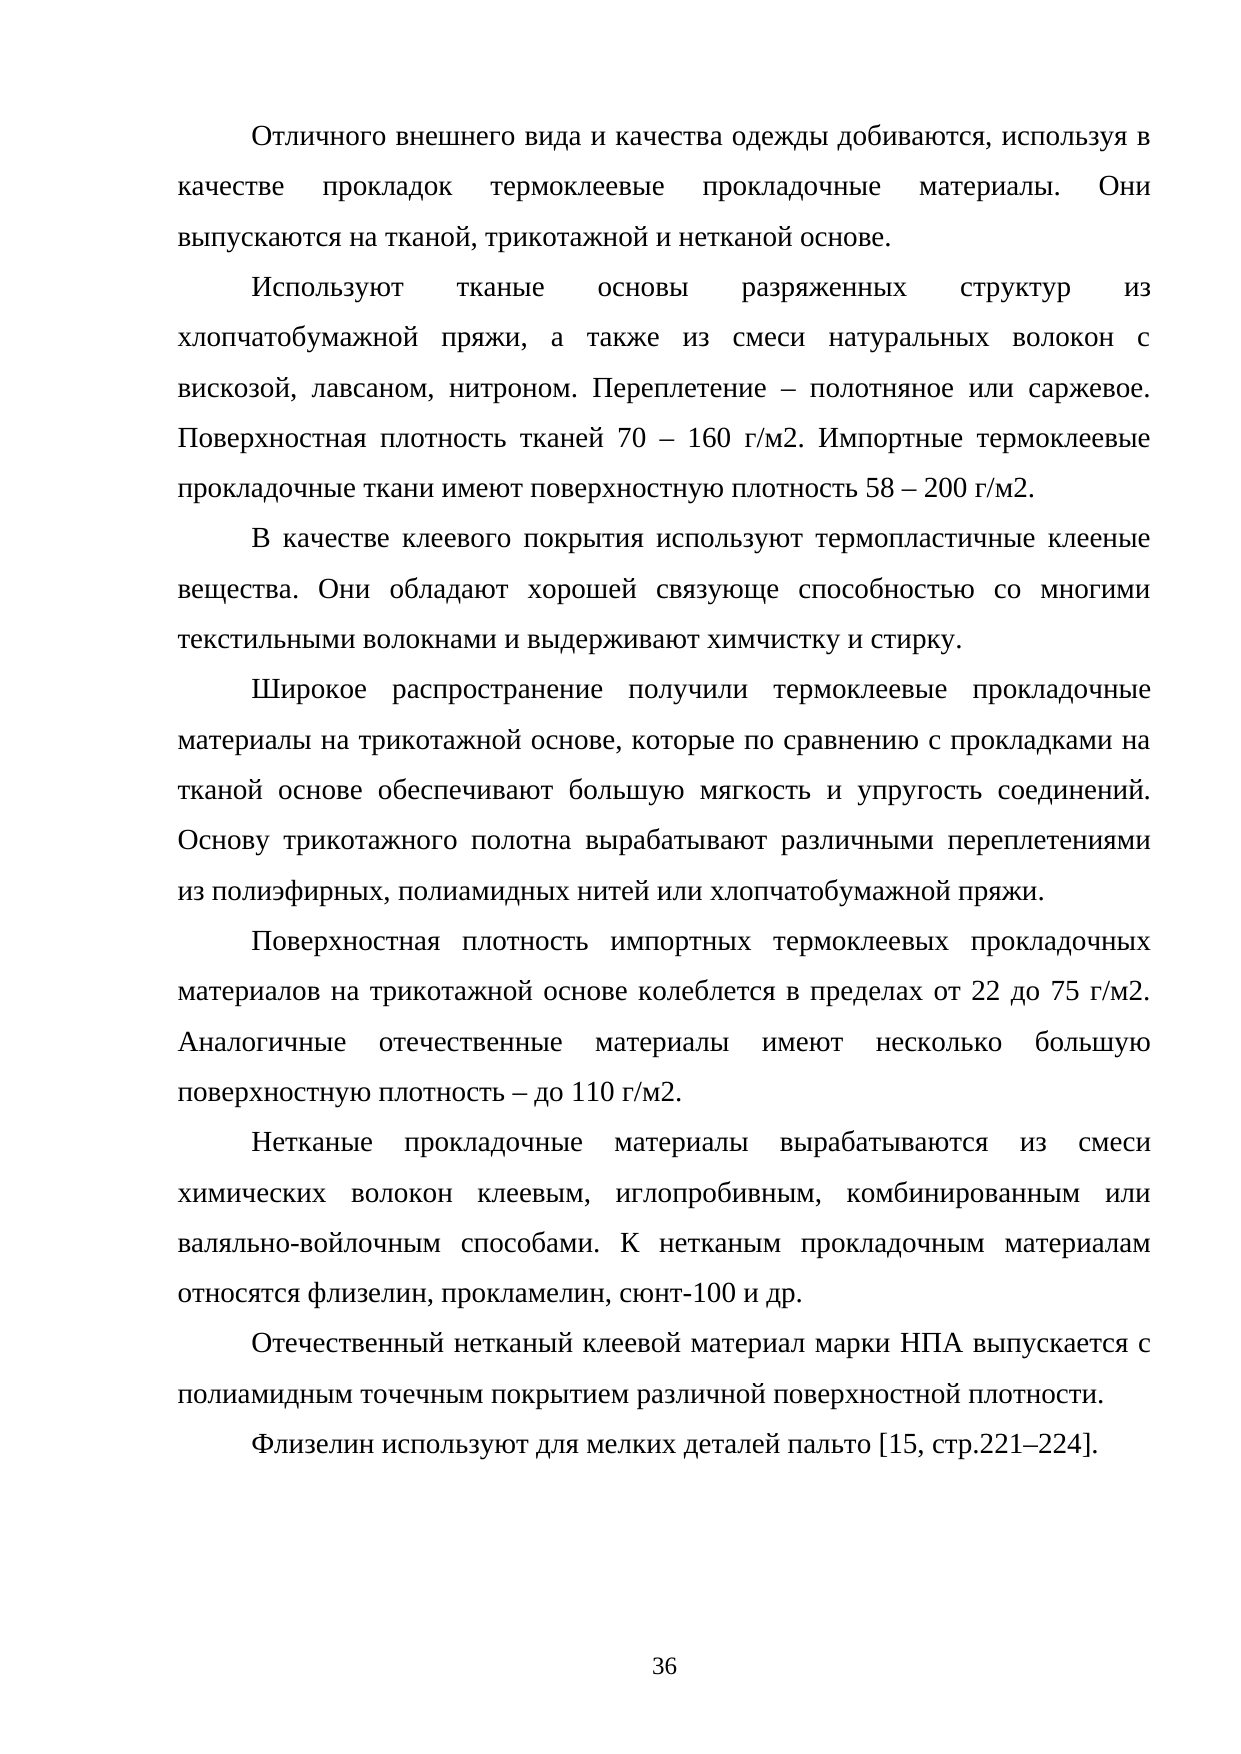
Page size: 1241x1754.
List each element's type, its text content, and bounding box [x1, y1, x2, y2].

text Поверхностная плотность импортных термоклеевых прокладочных материалов на трикотажной основе колеблется в пределах от 22 до 75 г/м2. Аналогичные отечественные материалы имеют несколько большую поверхностную плотность – до 110 г/м2. [177, 923, 1152, 1108]
text В качестве клеевого покрытия используют термопластичные клееные вещества. Они обладают хорошей связующе способностью со многими текстильными волокнами и выдерживают химчистку и стирку. [177, 521, 1152, 655]
text Нетканые прокладочные материалы вырабатываются из смеси химических волокон клеевым, иглопробивным, комбинированным или валяльно-войлочным способами. К нетканым прокладочным материалам относятся флизелин, прокламелин, сюнт-100 и др. [177, 1124, 1152, 1309]
text Флизелин используют для мелких деталей пальто [15, стр.221–224]. [177, 1426, 1152, 1460]
text Используют тканые основы разряженных структур из хлопчатобумажной пряжи, а также из смеси натуральных волокон с вискозой, лавсаном, нитроном. Переплетение – полотняное или саржевое. Поверхностная плотность тканей 70 – 160 г/м2. Импортные термоклеевые прокладочные ткани имеют поверхностную плотность 58 – 200 г/м2. [177, 269, 1152, 504]
text Отличного внешнего вида и качества одежды добиваются, используя в качестве прокладок термоклеевые прокладочные материалы. Они выпускаются на тканой, трикотажной и нетканой основе. [177, 118, 1152, 252]
text Отечественный нетканый клеевой материал марки НПА выпускается с полиамидным точечным покрытием различной поверхностной плотности. [177, 1326, 1152, 1409]
text Широкое распространение получили термоклеевые прокладочные материалы на трикотажной основе, которые по сравнению с прокладками на тканой основе обеспечивают большую мягкость и упругость соединений. Основу трикотажного полотна вырабатывают различными переплетениями из полиэфирных, полиамидных нитей или хлопчатобумажной пряжи. [177, 672, 1152, 906]
